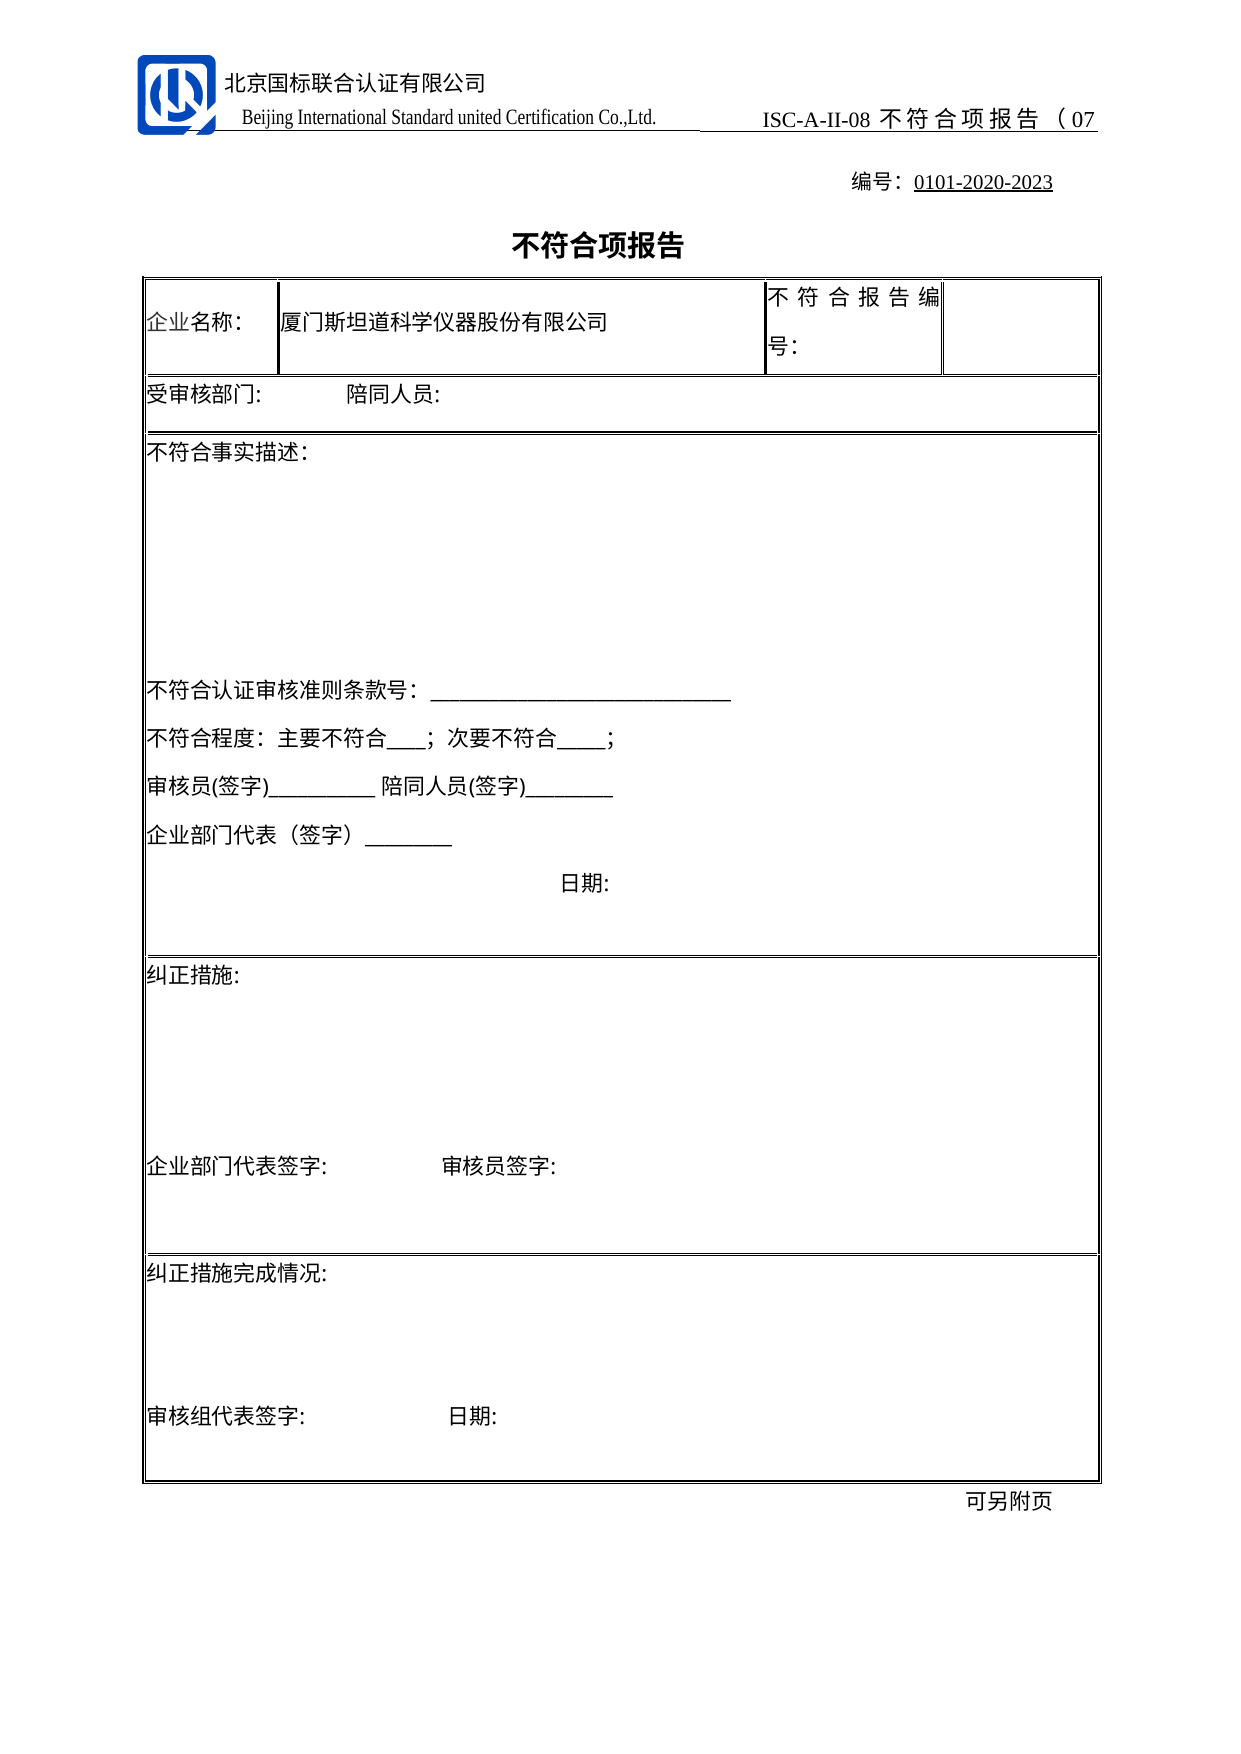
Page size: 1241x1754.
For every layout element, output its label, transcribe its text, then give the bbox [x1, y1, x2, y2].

text 编号：0101-2020-2023 [144, 164, 1053, 196]
table_cell 纠正措施完成情况: 审核组代表签字: 日期: [146, 1253, 1099, 1480]
table_cell 不符合事实描述： 不符合认证审核准则条款号：_______________________________ 不符合程度：主要不符合____；次要不符合_____； 审核员(签字)___________ 陪同人员(签字)_________ 企业部门代表（签字）_________ 日期: [146, 431, 1099, 955]
text 可另附页 [144, 1484, 1053, 1516]
text 不符合项报告 [144, 211, 1053, 276]
table_cell 受审核部门: 陪同人员: [146, 374, 1099, 431]
table_header 企业名称： [146, 278, 278, 373]
table_cell 纠正措施: 企业部门代表签字: 审核员签字: [144, 955, 1100, 1252]
picture [137, 55, 216, 135]
table_header 厦门斯坦道科学仪器股份有限公司 [278, 280, 765, 373]
table_header [943, 280, 1098, 373]
table_header 不符合报告编号： [765, 280, 943, 373]
